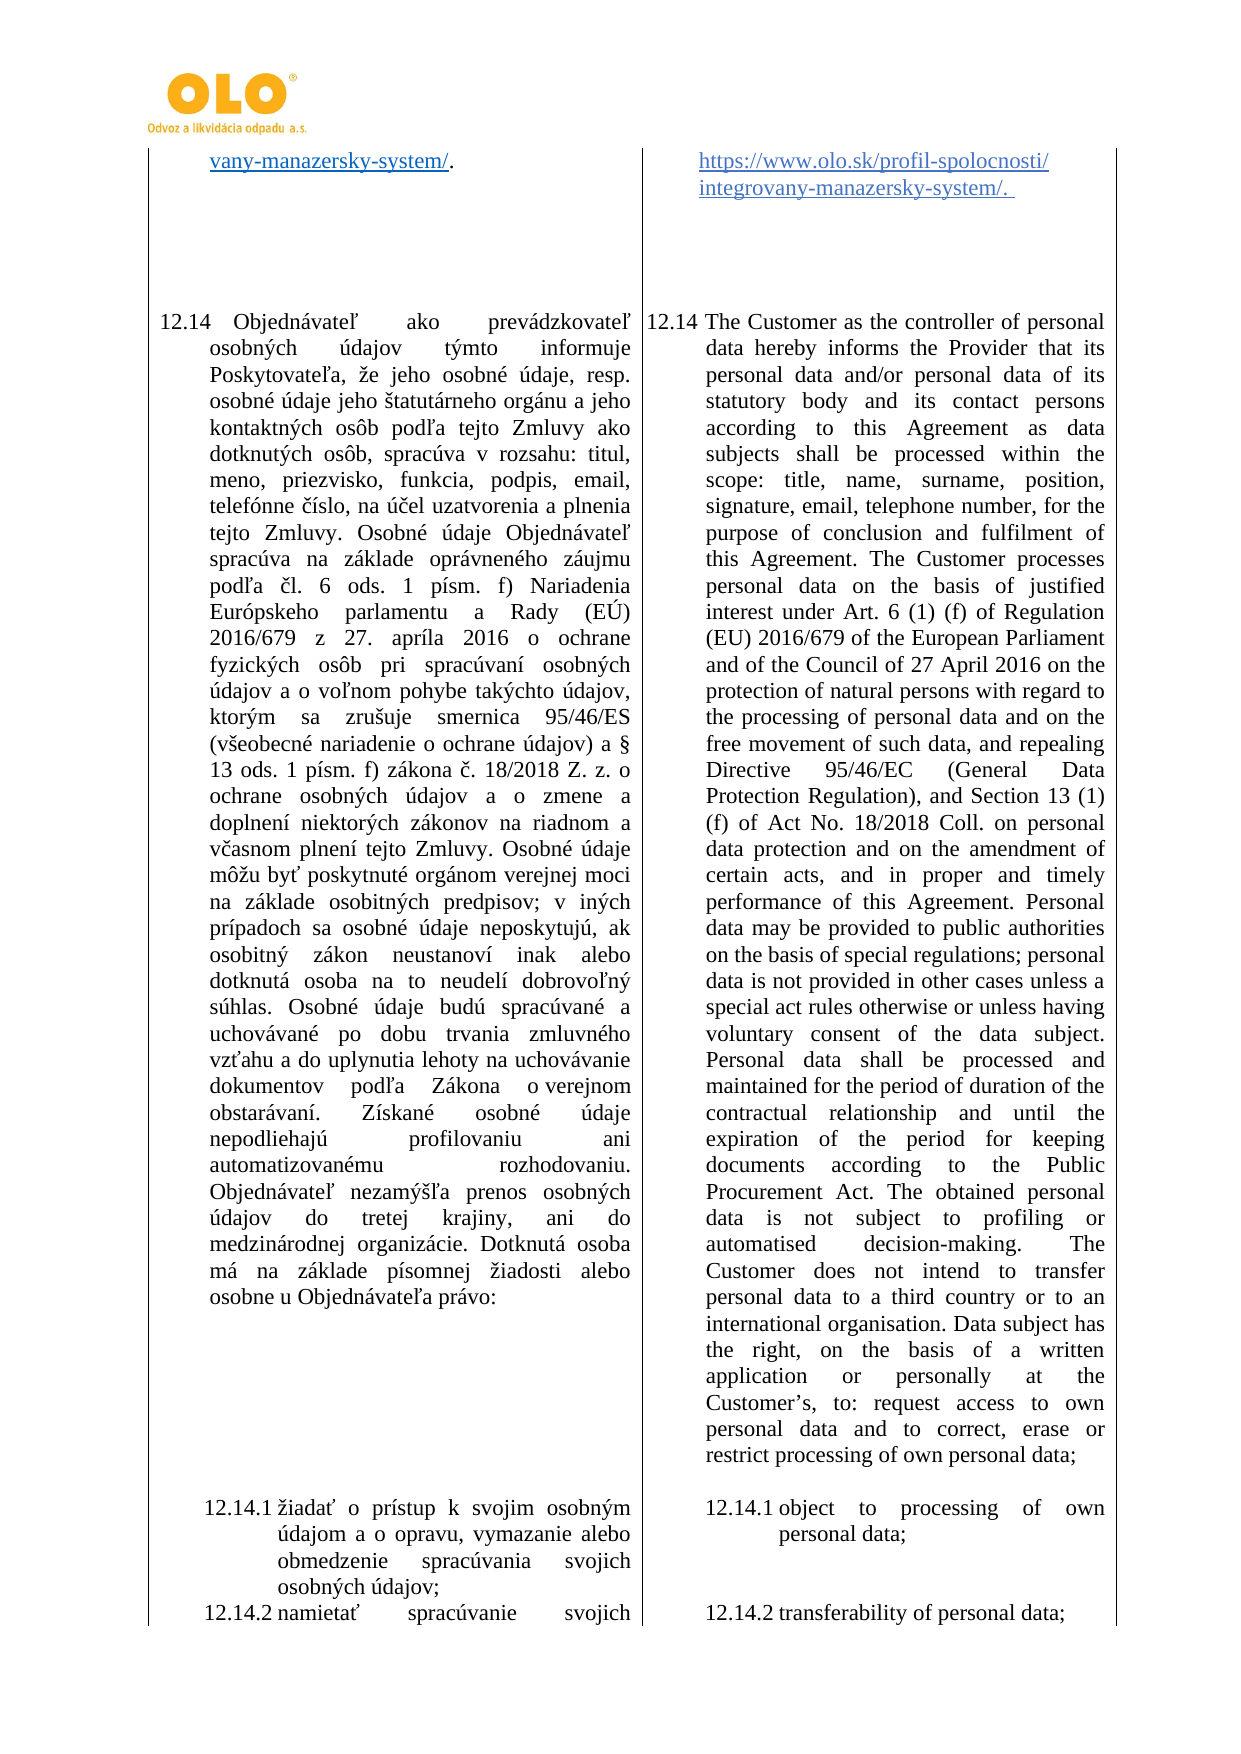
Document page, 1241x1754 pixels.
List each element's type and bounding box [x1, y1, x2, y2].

table_cell [643, 308, 1116, 1626]
picture [147, 73, 307, 135]
table_cell [643, 148, 1116, 308]
table_cell [149, 148, 642, 308]
table_cell [149, 308, 642, 1626]
